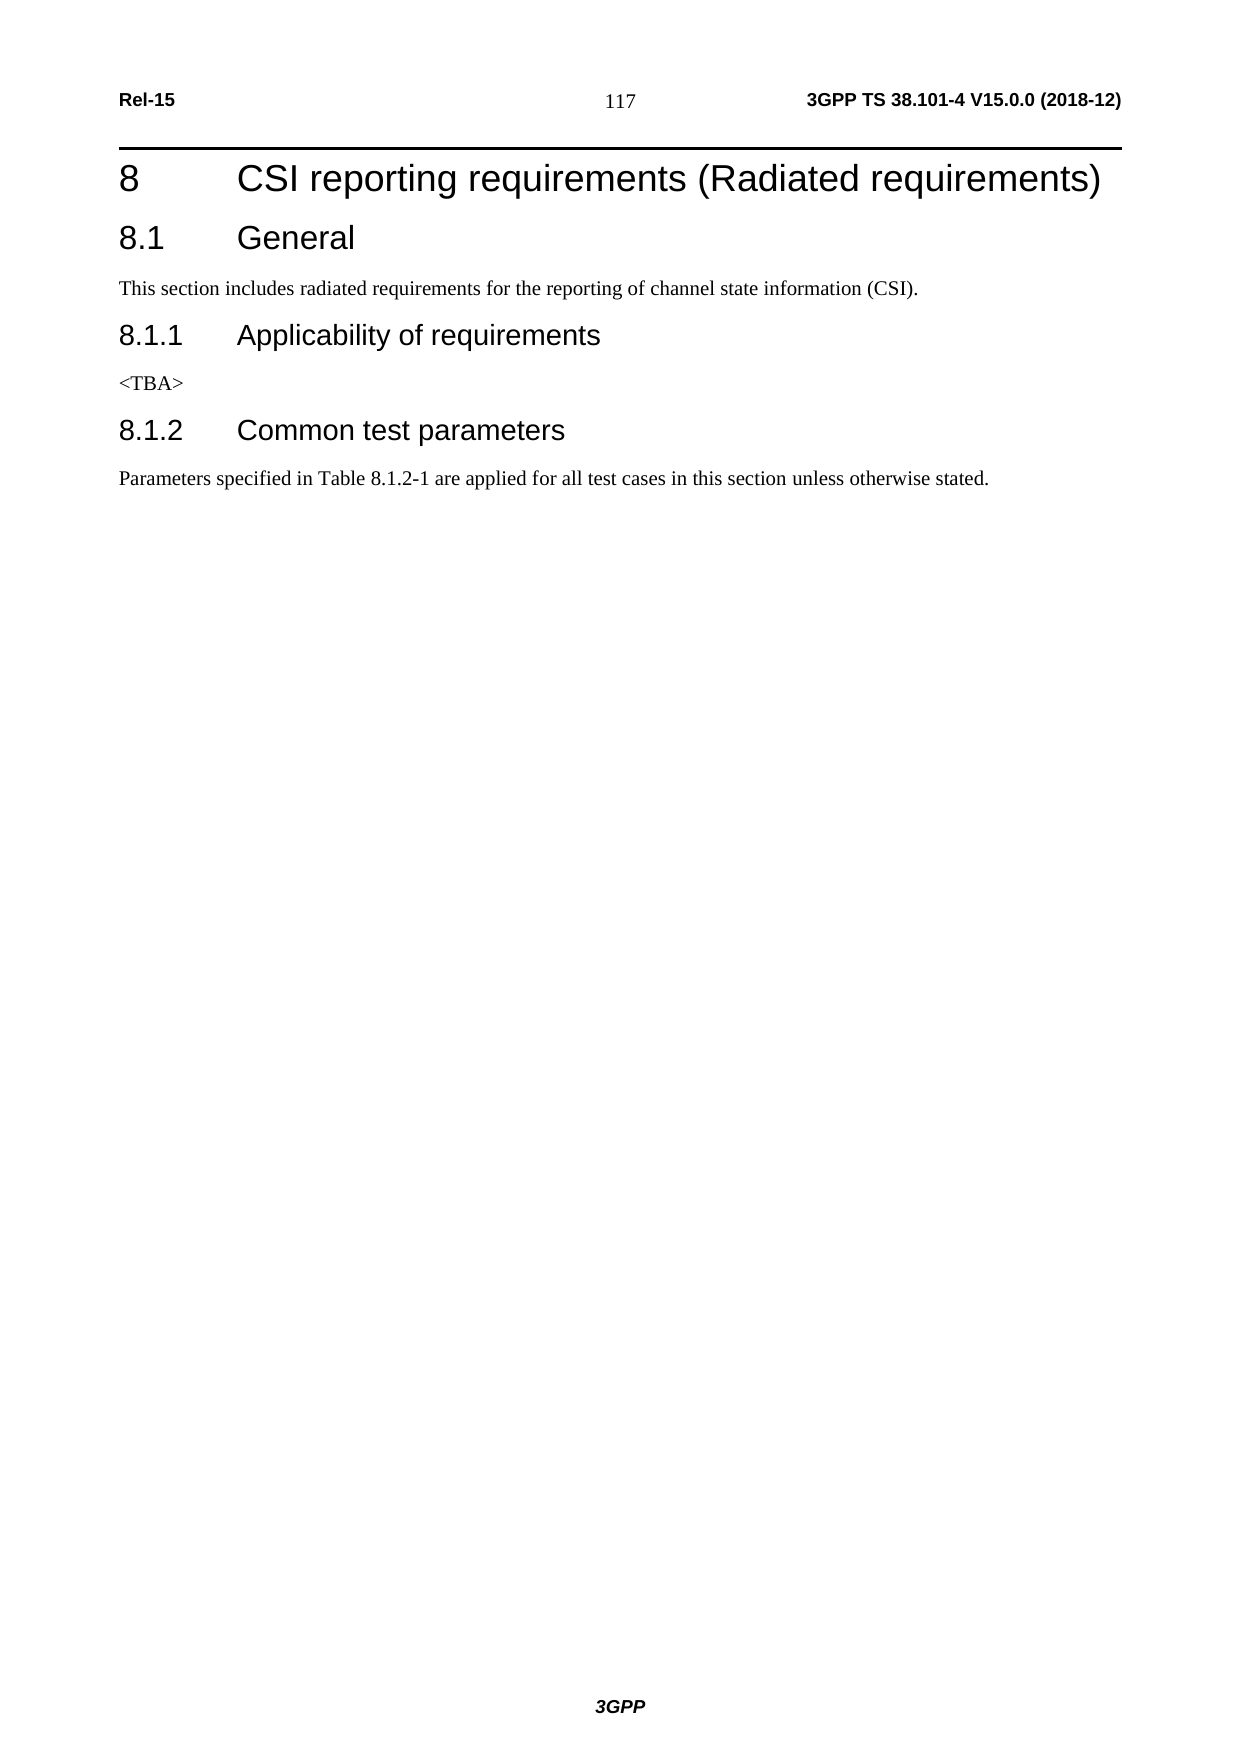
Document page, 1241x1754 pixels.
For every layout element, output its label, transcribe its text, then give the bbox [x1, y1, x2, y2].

text <TBA> [118, 371, 1122, 394]
text 8.1.1 Applicability of requirements [118, 318, 1122, 352]
text Parameters specified in Table 8.1.2-1 are applied for all test cases in this section unless otherwise stated. [118, 466, 1122, 490]
text 8.1 General [118, 218, 1122, 257]
text This section includes radiated requirements for the reporting of channel state information (CSI). [118, 275, 1122, 299]
text 8 CSI reporting requirements (Radiated requirements) [118, 148, 1122, 199]
text 8.1.2 Common test parameters [118, 413, 1122, 447]
